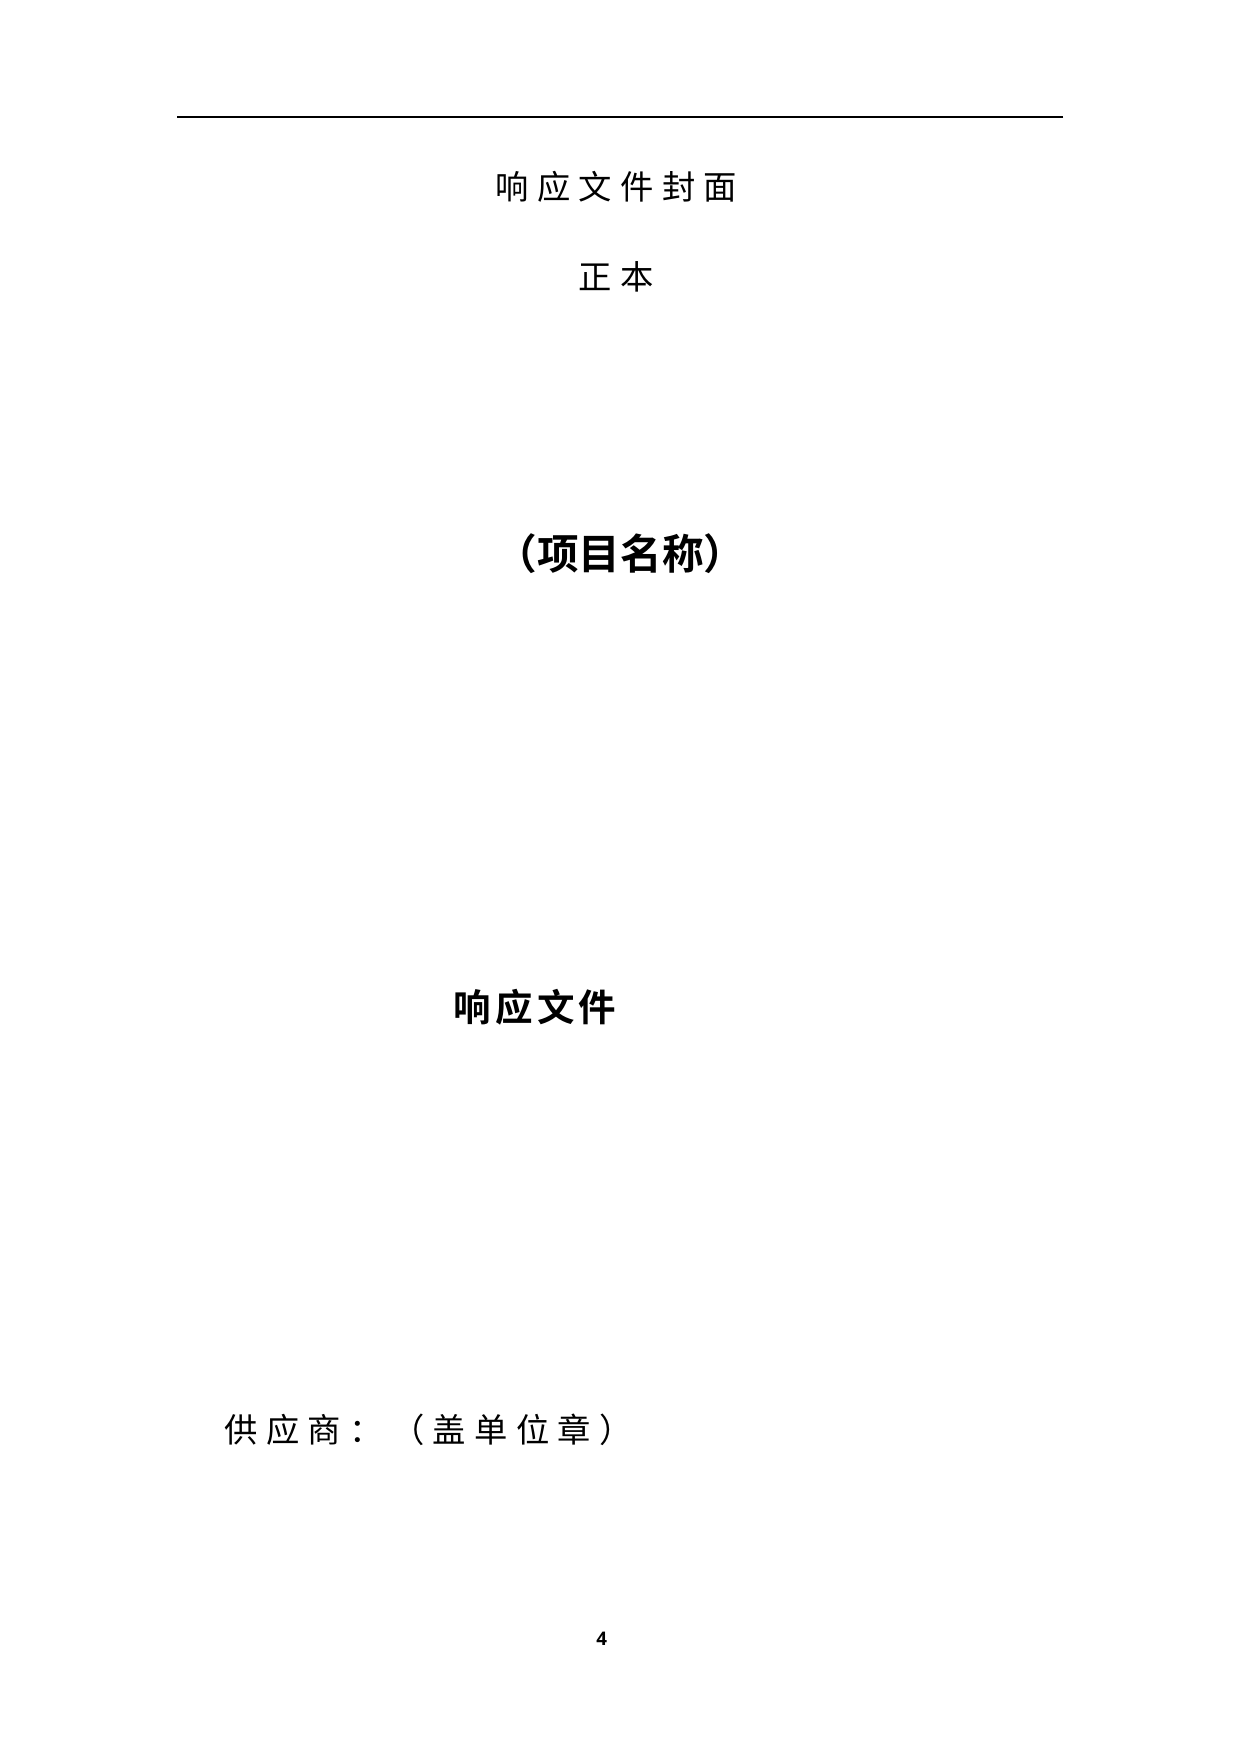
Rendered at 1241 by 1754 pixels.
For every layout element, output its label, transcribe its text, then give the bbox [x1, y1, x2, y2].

text 响应文件封面 正本 [183, 154, 1058, 305]
text 供应商：（盖单位章） [183, 1397, 1058, 1458]
text （项目名称） [183, 506, 1058, 596]
text 响应文件 [183, 977, 1058, 1037]
